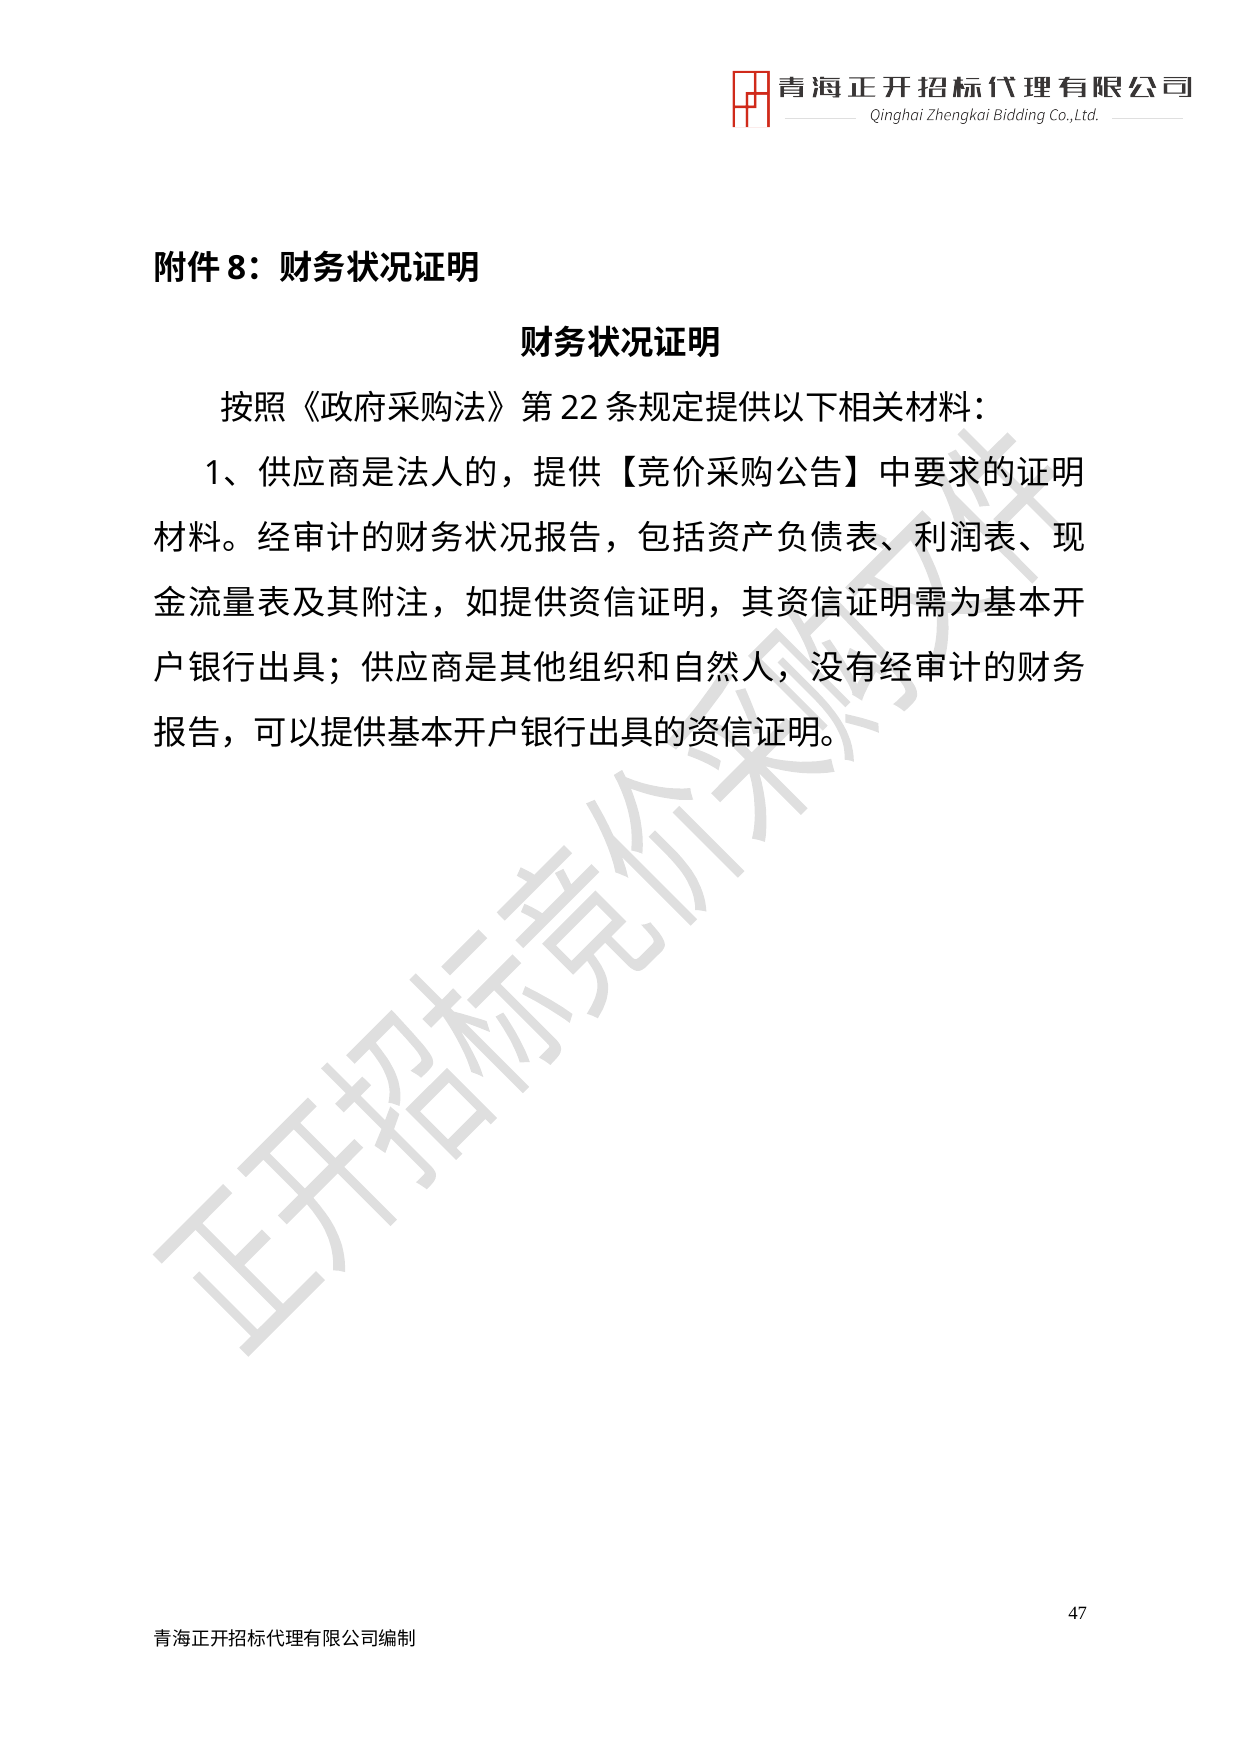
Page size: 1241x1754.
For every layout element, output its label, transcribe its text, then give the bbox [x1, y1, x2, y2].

picture [732, 70, 1192, 128]
text 按照《政府采购法》第22条规定提供以下相关材料： [153, 372, 1087, 437]
text 1、供应商是法人的，提供【竞价采购公告】中要求的证明材料。经审计的财务状况报告，包括资产负债表、利润表、现金流量表及其附注，如提供资信证明，其资信证明需为基本开户银行出具；供应商是其他组织和自然人，没有经审计的财务报告，可以提供基本开户银行出具的资信证明。 [153, 437, 1087, 762]
text 附件8：财务状况证明 [153, 233, 1087, 291]
text 财务状况证明 [153, 307, 1087, 372]
